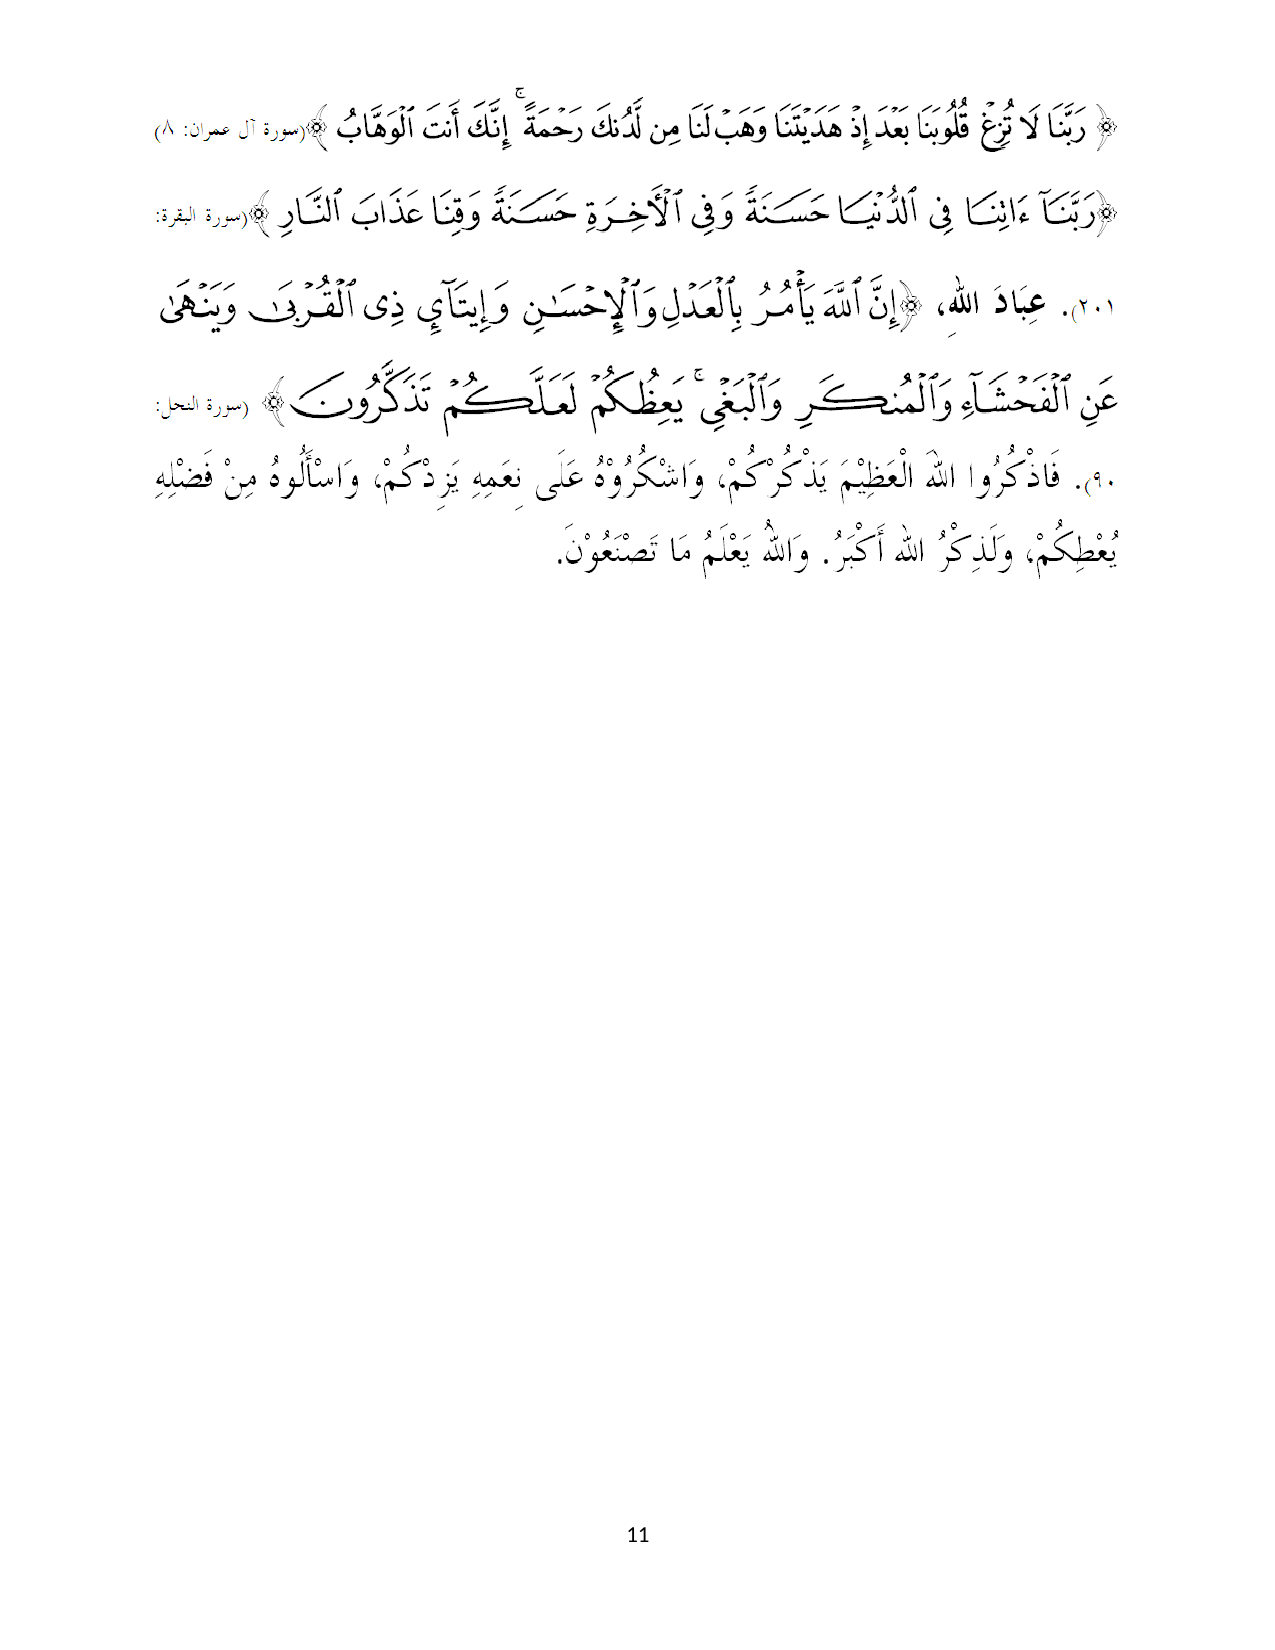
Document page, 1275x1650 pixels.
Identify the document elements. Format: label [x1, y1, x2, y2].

picture [151, 84, 1125, 579]
